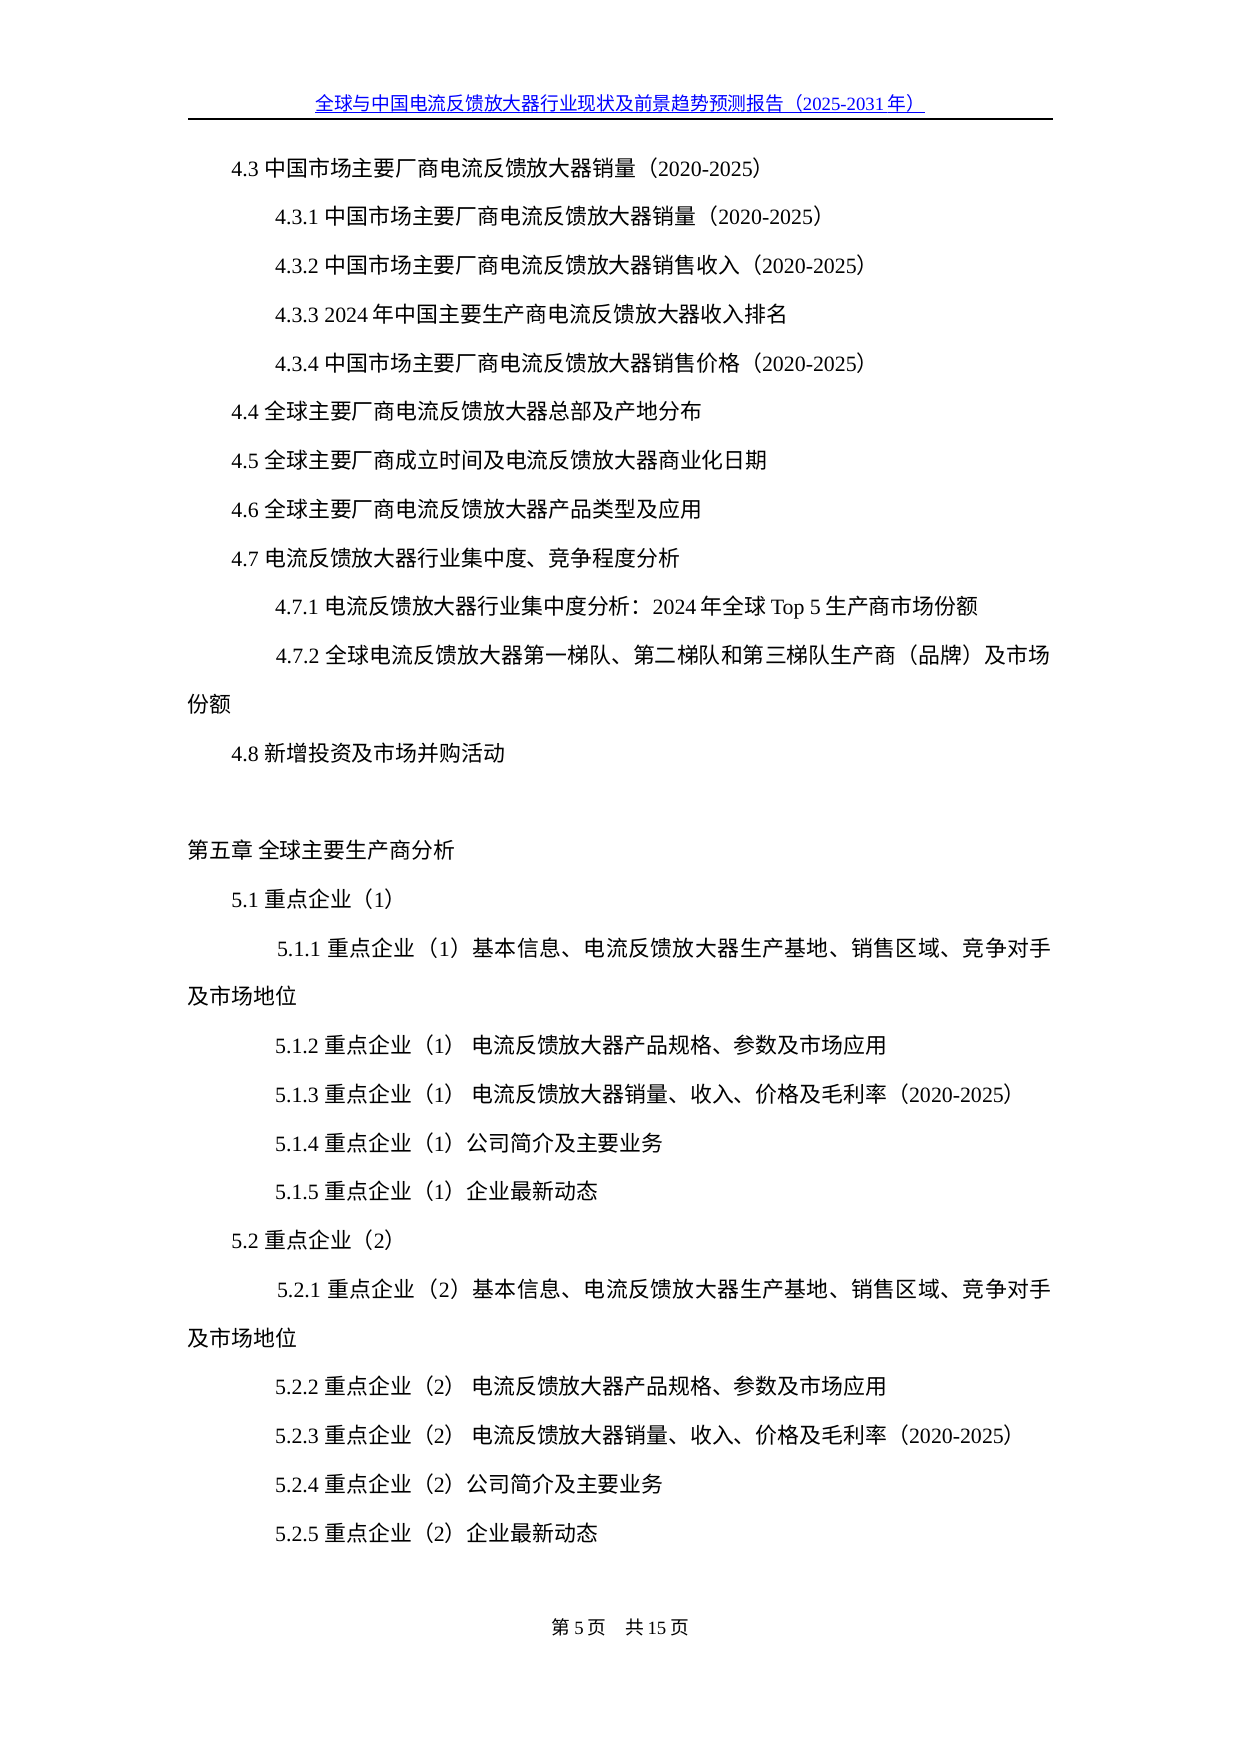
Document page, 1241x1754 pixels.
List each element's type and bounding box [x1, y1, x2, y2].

text [187, 150, 1053, 1548]
